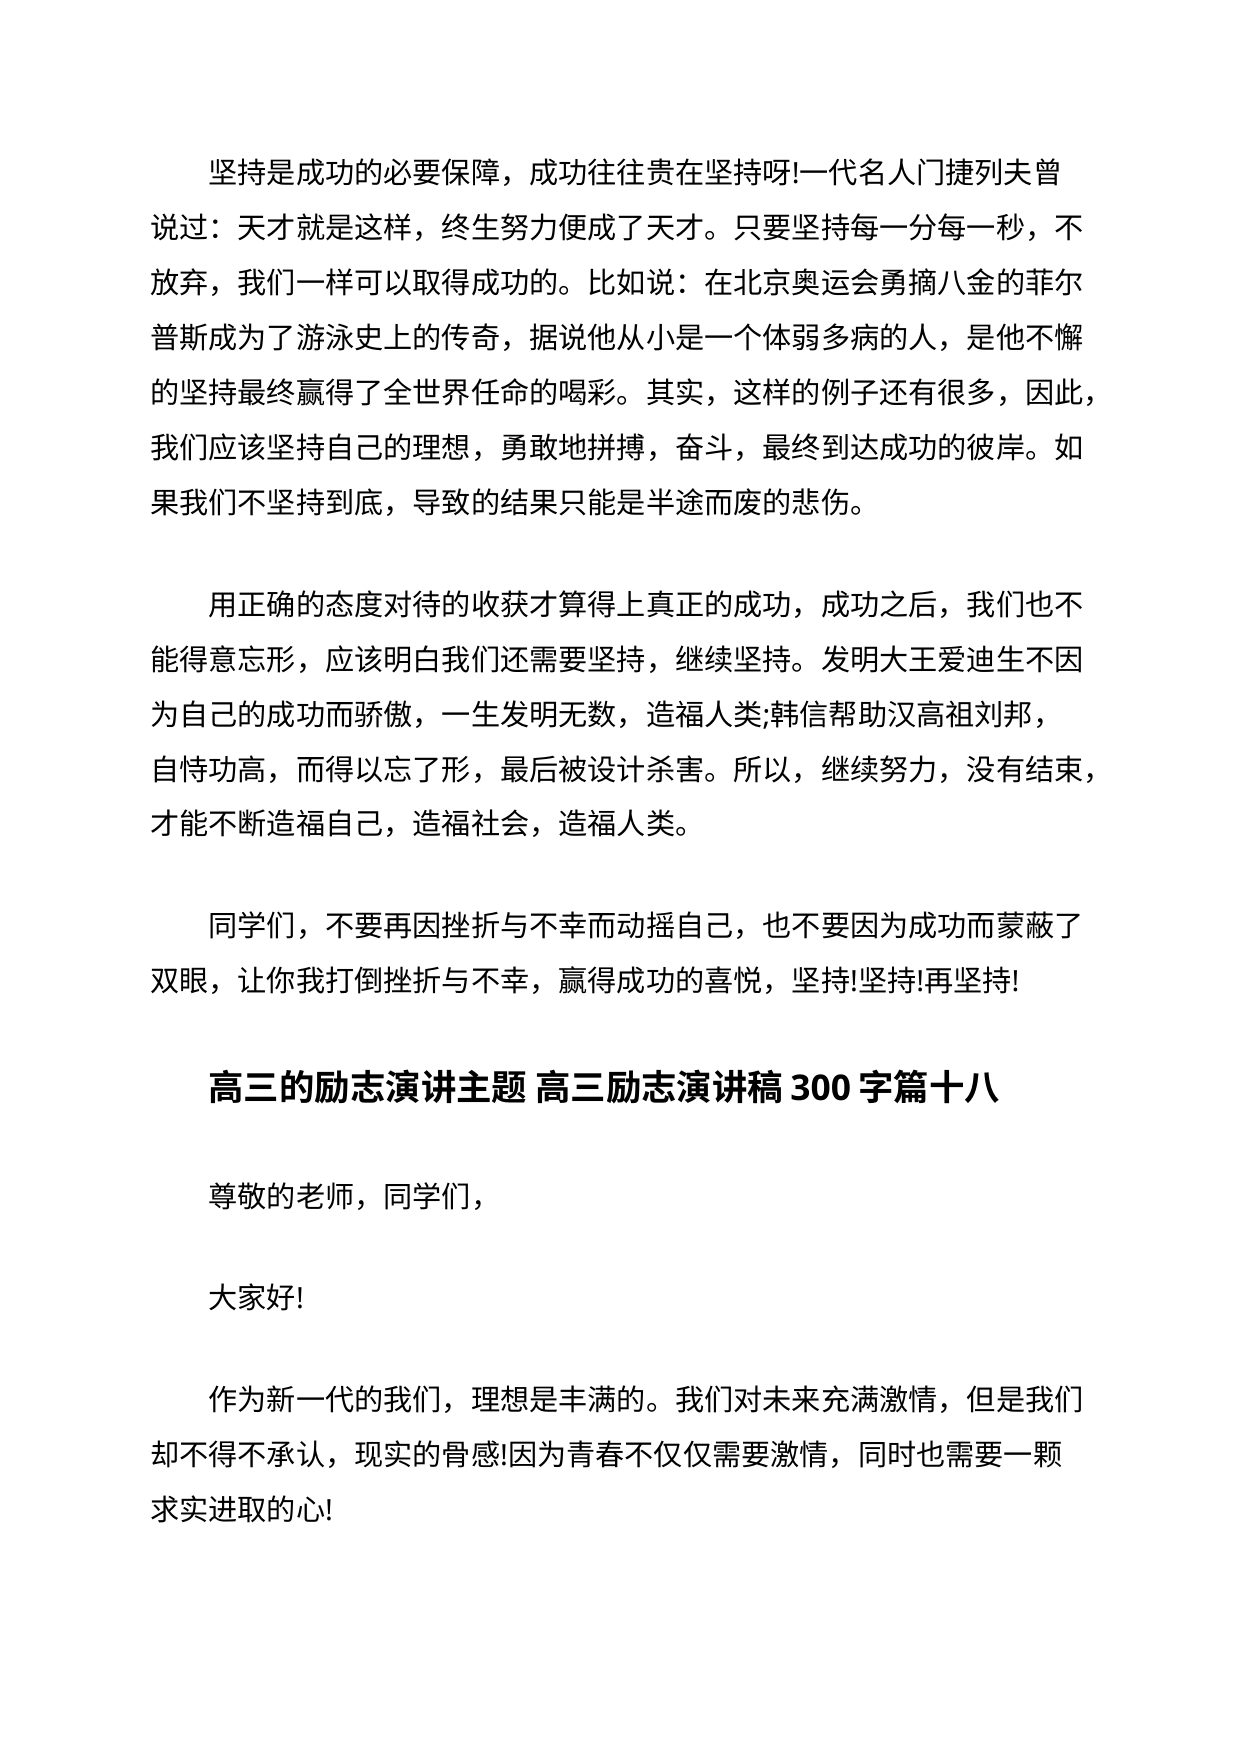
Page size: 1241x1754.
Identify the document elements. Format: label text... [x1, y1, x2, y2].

text 作为新一代的我们，理想是丰满的。我们对未来充满激情，但是我们却不得不承认，现实的骨感!因为青春不仅仅需要激情，同时也需要一颗求实进取的心! [150, 1377, 1090, 1529]
text 用正确的态度对待的收获才算得上真正的成功，成功之后，我们也不能得意忘形，应该明白我们还需要坚持，继续坚持。发明大王爱迪生不因为自己的成功而骄傲，一生发明无数，造福人类;韩信帮助汉高祖刘邦，自恃功高，而得以忘了形，最后被设计杀害。所以，继续努力，没有结束，才能不断造福自己，造福社会，造福人类。 [150, 581, 1090, 843]
text 尊敬的老师，同学们， [150, 1173, 1090, 1215]
text 坚持是成功的必要保障，成功往往贵在坚持呀!一代名人门捷列夫曾说过：天才就是这样，终生努力便成了天才。只要坚持每一分每一秒，不放弃，我们一样可以取得成功的。比如说：在北京奥运会勇摘八金的菲尔普斯成为了游泳史上的传奇，据说他从小是一个体弱多病的人，是他不懈的坚持最终赢得了全世界任命的喝彩。其实，这样的例子还有很多，因此，我们应该坚持自己的理想，勇敢地拼搏，奋斗，最终到达成功的彼岸。如果我们不坚持到底，导致的结果只能是半途而废的悲伤。 [150, 150, 1090, 522]
text 高三的励志演讲主题 高三励志演讲稿300字篇十八 [150, 1059, 1090, 1111]
text 同学们，不要再因挫折与不幸而动摇自己，也不要因为成功而蒙蔽了双眼，让你我打倒挫折与不幸，赢得成功的喜悦，坚持!坚持!再坚持! [150, 903, 1090, 1000]
text 大家好! [150, 1275, 1090, 1317]
